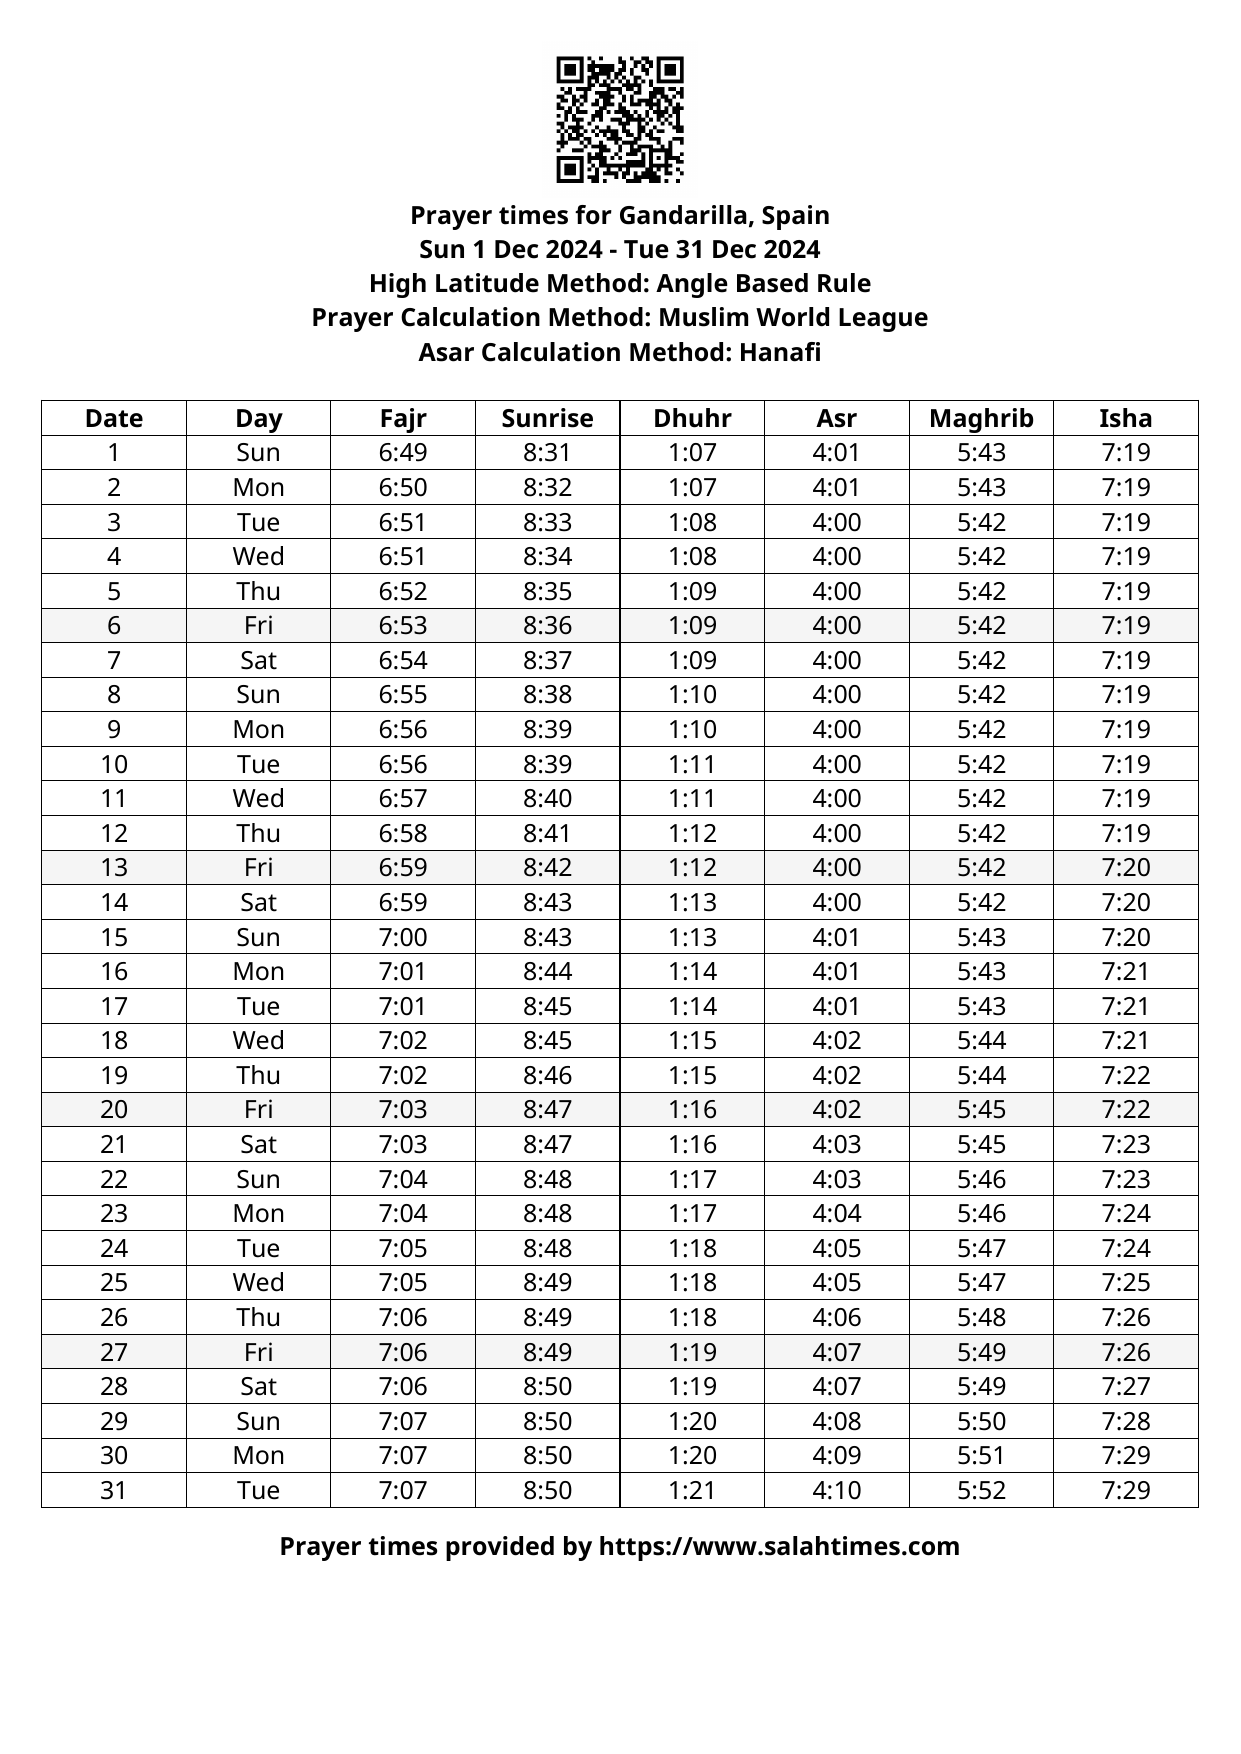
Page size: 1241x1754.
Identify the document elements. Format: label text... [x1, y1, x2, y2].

table_cell 7:02 [331, 1024, 475, 1057]
table_cell 7:04 [331, 1196, 475, 1230]
table_cell 1:12 [621, 816, 764, 849]
text Prayer times provided by https://www.salahtimes.com [42, 1528, 1198, 1563]
table_cell 5:43 [910, 436, 1053, 469]
table_cell 8:37 [476, 643, 619, 677]
table_cell 5 [42, 574, 186, 607]
table_cell 25 [42, 1266, 186, 1299]
table_cell Wed [187, 781, 330, 815]
table_cell 8:39 [476, 747, 619, 780]
table_cell Tue [187, 1473, 330, 1507]
table_cell 15 [42, 920, 186, 953]
table_cell 7:19 [1054, 609, 1198, 642]
table_cell 4:07 [765, 1369, 909, 1403]
table_cell 8:43 [476, 885, 619, 919]
table_cell 4 [42, 539, 186, 573]
table_cell 5:44 [910, 1058, 1053, 1092]
table_cell 7:22 [1054, 1093, 1198, 1126]
table_header Sunrise [476, 401, 619, 434]
table_cell 5:49 [910, 1369, 1053, 1403]
table_cell 8:48 [476, 1231, 619, 1264]
table_cell Mon [187, 1439, 330, 1472]
table_cell Sun [187, 678, 330, 711]
table_cell 5:42 [910, 643, 1053, 677]
table_cell 7:21 [1054, 954, 1198, 988]
table_cell 7:03 [331, 1127, 475, 1161]
table_cell 8:50 [476, 1439, 619, 1472]
table_cell 1:17 [621, 1162, 764, 1195]
table_cell Mon [187, 712, 330, 746]
table_cell Fri [187, 1093, 330, 1126]
table_cell 4:06 [765, 1300, 909, 1334]
table_cell 1:17 [621, 1196, 764, 1230]
table_cell 5:42 [910, 505, 1053, 538]
table_cell 5:52 [910, 1473, 1053, 1507]
table_cell 7:00 [331, 920, 475, 953]
text Asar Calculation Method: Hanafi [42, 334, 1198, 368]
table_cell 8 [42, 678, 186, 711]
table_cell 7:26 [1054, 1300, 1198, 1334]
table_cell 7:02 [331, 1058, 475, 1092]
table_cell 1:21 [621, 1473, 764, 1507]
table_cell 5:47 [910, 1266, 1053, 1299]
table_cell 4:00 [765, 816, 909, 849]
table_cell Wed [187, 1266, 330, 1299]
table_cell 6:50 [331, 470, 475, 504]
table_cell 5:49 [910, 1335, 1053, 1368]
table_cell 1:19 [621, 1335, 764, 1368]
table_cell 7:19 [1054, 436, 1198, 469]
table_cell 5:47 [910, 1231, 1053, 1264]
table_cell 7:21 [1054, 1024, 1198, 1057]
table_cell 7:20 [1054, 851, 1198, 884]
table_cell 7:24 [1054, 1231, 1198, 1264]
table_cell Mon [187, 1196, 330, 1230]
table_cell 7:07 [331, 1473, 475, 1507]
table_cell 4:01 [765, 470, 909, 504]
table_cell 6:59 [331, 885, 475, 919]
table_cell 18 [42, 1024, 186, 1057]
table_cell 8:46 [476, 1058, 619, 1092]
table_cell 8:49 [476, 1335, 619, 1368]
table_cell 7:05 [331, 1231, 475, 1264]
table_cell 7:20 [1054, 920, 1198, 953]
table_cell Sun [187, 920, 330, 953]
table_header Maghrib [910, 401, 1053, 434]
table_cell 4:00 [765, 781, 909, 815]
table_cell 7:27 [1054, 1369, 1198, 1403]
table_cell 4:00 [765, 678, 909, 711]
text Sun 1 Dec 2024 - Tue 31 Dec 2024 [42, 232, 1198, 266]
table_cell Fri [187, 1335, 330, 1368]
table_cell 1:08 [621, 505, 764, 538]
table_cell 3 [42, 505, 186, 538]
table_cell 6:55 [331, 678, 475, 711]
table_cell 4:09 [765, 1439, 909, 1472]
table_cell 1:13 [621, 885, 764, 919]
table_cell 1:19 [621, 1369, 764, 1403]
table_cell 4:03 [765, 1127, 909, 1161]
table_cell 1:08 [621, 539, 764, 573]
table_cell 5:46 [910, 1196, 1053, 1230]
table_header Isha [1054, 401, 1198, 434]
table_cell 7:19 [1054, 712, 1198, 746]
table_cell 4:00 [765, 505, 909, 538]
picture [542, 41, 699, 198]
table_cell 24 [42, 1231, 186, 1264]
table_cell 4:00 [765, 851, 909, 884]
table_cell 4:05 [765, 1266, 909, 1299]
table_cell 5:48 [910, 1300, 1053, 1334]
table_cell 10 [42, 747, 186, 780]
table_header Dhuhr [621, 401, 764, 434]
table_cell 1:15 [621, 1058, 764, 1092]
table_cell 4:04 [765, 1196, 909, 1230]
table_cell 13 [42, 851, 186, 884]
table_cell Mon [187, 954, 330, 988]
table_cell 7:06 [331, 1369, 475, 1403]
table_cell 8:38 [476, 678, 619, 711]
table_cell 8:41 [476, 816, 619, 849]
text Prayer times for Gandarilla, Spain [42, 198, 1198, 232]
table_cell 7 [42, 643, 186, 677]
table_cell 6:56 [331, 712, 475, 746]
table_cell 8:43 [476, 920, 619, 953]
table_cell 8:47 [476, 1127, 619, 1161]
table_cell Thu [187, 816, 330, 849]
table_cell 8:50 [476, 1473, 619, 1507]
table_cell Tue [187, 747, 330, 780]
text Prayer Calculation Method: Muslim World League [42, 300, 1198, 334]
table_cell 5:46 [910, 1162, 1053, 1195]
table_cell 7:05 [331, 1266, 475, 1299]
table_cell 5:45 [910, 1127, 1053, 1161]
table_cell 7:25 [1054, 1266, 1198, 1299]
table_cell 5:42 [910, 747, 1053, 780]
table_cell 1:20 [621, 1439, 764, 1472]
table_cell 26 [42, 1300, 186, 1334]
table_cell 6 [42, 609, 186, 642]
table_cell Thu [187, 1300, 330, 1334]
table_cell 8:32 [476, 470, 619, 504]
table_cell 8:48 [476, 1162, 619, 1195]
table_cell Sat [187, 885, 330, 919]
table_cell 6:52 [331, 574, 475, 607]
table_cell 7:19 [1054, 539, 1198, 573]
table_cell 30 [42, 1439, 186, 1472]
table_cell 6:51 [331, 505, 475, 538]
table_cell 5:43 [910, 470, 1053, 504]
table_cell 19 [42, 1058, 186, 1092]
table_cell 1:15 [621, 1024, 764, 1057]
text High Latitude Method: Angle Based Rule [42, 266, 1198, 300]
table_cell 7:06 [331, 1335, 475, 1368]
table_cell 4:00 [765, 885, 909, 919]
table_cell 6:57 [331, 781, 475, 815]
table_cell Wed [187, 1024, 330, 1057]
table_cell 8:33 [476, 505, 619, 538]
table_cell 7:20 [1054, 885, 1198, 919]
table_cell 7:19 [1054, 816, 1198, 849]
table_cell 5:42 [910, 885, 1053, 919]
table_cell 1:07 [621, 470, 764, 504]
table_cell 7:04 [331, 1162, 475, 1195]
table_cell Tue [187, 1231, 330, 1264]
table_cell 14 [42, 885, 186, 919]
table_cell 6:56 [331, 747, 475, 780]
table_cell 1:18 [621, 1300, 764, 1334]
table_cell 8:49 [476, 1300, 619, 1334]
table_cell 1:16 [621, 1127, 764, 1161]
table_cell 7:24 [1054, 1196, 1198, 1230]
table_cell 7:29 [1054, 1439, 1198, 1472]
table_cell Thu [187, 574, 330, 607]
table_cell 5:42 [910, 574, 1053, 607]
table_cell 1:13 [621, 920, 764, 953]
table_header Date [42, 401, 186, 434]
table_cell 7:19 [1054, 470, 1198, 504]
table_cell 7:23 [1054, 1162, 1198, 1195]
table_cell 8:50 [476, 1369, 619, 1403]
table_cell Tue [187, 505, 330, 538]
table_cell 5:43 [910, 920, 1053, 953]
table_cell 1:20 [621, 1404, 764, 1437]
table_cell 8:50 [476, 1404, 619, 1437]
table_cell 7:07 [331, 1439, 475, 1472]
table_cell 8:40 [476, 781, 619, 815]
table_cell 8:34 [476, 539, 619, 573]
table_cell Fri [187, 851, 330, 884]
table_cell 9 [42, 712, 186, 746]
table_cell 1:14 [621, 989, 764, 1022]
table_cell Mon [187, 470, 330, 504]
table_cell 5:42 [910, 816, 1053, 849]
table_cell 4:02 [765, 1024, 909, 1057]
table_cell 8:49 [476, 1266, 619, 1299]
table_cell 7:06 [331, 1300, 475, 1334]
table_cell 5:44 [910, 1024, 1053, 1057]
table_cell 4:08 [765, 1404, 909, 1437]
table_cell 5:42 [910, 678, 1053, 711]
table_cell 8:47 [476, 1093, 619, 1126]
table_cell 4:10 [765, 1473, 909, 1507]
table_cell 6:58 [331, 816, 475, 849]
table_cell 5:42 [910, 539, 1053, 573]
table_cell 7:19 [1054, 505, 1198, 538]
table_cell 6:59 [331, 851, 475, 884]
table_cell 4:00 [765, 712, 909, 746]
table_cell 1:11 [621, 781, 764, 815]
table_cell 8:44 [476, 954, 619, 988]
table_cell 4:01 [765, 989, 909, 1022]
table_cell Sat [187, 1127, 330, 1161]
table_cell Sun [187, 436, 330, 469]
table_cell 8:48 [476, 1196, 619, 1230]
table_cell 7:01 [331, 954, 475, 988]
table_cell 4:02 [765, 1058, 909, 1092]
table_cell Wed [187, 539, 330, 573]
table_cell Sun [187, 1162, 330, 1195]
table_cell 7:29 [1054, 1473, 1198, 1507]
table_cell 8:45 [476, 1024, 619, 1057]
table_cell 6:49 [331, 436, 475, 469]
table_cell 5:45 [910, 1093, 1053, 1126]
table_cell 5:50 [910, 1404, 1053, 1437]
table_cell Sun [187, 1404, 330, 1437]
table_cell 31 [42, 1473, 186, 1507]
table_cell 5:42 [910, 609, 1053, 642]
table_cell 1:07 [621, 436, 764, 469]
table_cell 1:11 [621, 747, 764, 780]
table_cell 4:00 [765, 609, 909, 642]
table_cell 27 [42, 1335, 186, 1368]
table_cell 11 [42, 781, 186, 815]
table_cell 4:01 [765, 436, 909, 469]
table_cell 5:43 [910, 954, 1053, 988]
table_cell 17 [42, 989, 186, 1022]
table_cell 1:09 [621, 574, 764, 607]
table_cell 7:07 [331, 1404, 475, 1437]
table_cell 4:00 [765, 643, 909, 677]
table_cell 1:09 [621, 609, 764, 642]
table_cell 23 [42, 1196, 186, 1230]
table_cell 1:14 [621, 954, 764, 988]
table_cell 6:51 [331, 539, 475, 573]
table_cell 4:03 [765, 1162, 909, 1195]
table_cell 12 [42, 816, 186, 849]
table_cell Tue [187, 989, 330, 1022]
table_cell 8:36 [476, 609, 619, 642]
table_cell 21 [42, 1127, 186, 1161]
table_cell 8:31 [476, 436, 619, 469]
table_cell 7:19 [1054, 781, 1198, 815]
table_cell 7:26 [1054, 1335, 1198, 1368]
table_cell 5:51 [910, 1439, 1053, 1472]
table_cell 1:09 [621, 643, 764, 677]
table_cell 7:01 [331, 989, 475, 1022]
table_cell 4:00 [765, 574, 909, 607]
table_cell 1:12 [621, 851, 764, 884]
table_cell 5:42 [910, 851, 1053, 884]
table_cell 7:19 [1054, 678, 1198, 711]
table_cell Sat [187, 1369, 330, 1403]
table_cell Fri [187, 609, 330, 642]
table_cell 7:19 [1054, 643, 1198, 677]
table_cell 1:10 [621, 712, 764, 746]
table_cell 4:07 [765, 1335, 909, 1368]
table_cell 8:35 [476, 574, 619, 607]
table_cell 28 [42, 1369, 186, 1403]
table_cell 6:54 [331, 643, 475, 677]
table_cell 1:18 [621, 1266, 764, 1299]
table_cell 1:18 [621, 1231, 764, 1264]
table_cell Thu [187, 1058, 330, 1092]
table_cell 7:19 [1054, 747, 1198, 780]
table_cell 7:03 [331, 1093, 475, 1126]
table_header Asr [765, 401, 909, 434]
table_cell 4:00 [765, 539, 909, 573]
table_cell 7:22 [1054, 1058, 1198, 1092]
table_cell 1:10 [621, 678, 764, 711]
table_header Day [187, 401, 330, 434]
table_cell 4:01 [765, 954, 909, 988]
table_cell 7:21 [1054, 989, 1198, 1022]
table_cell 8:39 [476, 712, 619, 746]
table_cell 8:45 [476, 989, 619, 1022]
table_cell 4:02 [765, 1093, 909, 1126]
table_cell 20 [42, 1093, 186, 1126]
table_cell 4:01 [765, 920, 909, 953]
table_cell 29 [42, 1404, 186, 1437]
table_cell 2 [42, 470, 186, 504]
table_cell 4:00 [765, 747, 909, 780]
table_cell 16 [42, 954, 186, 988]
table_cell 1 [42, 436, 186, 469]
table_cell 7:19 [1054, 574, 1198, 607]
table_cell 7:28 [1054, 1404, 1198, 1437]
table_cell Sat [187, 643, 330, 677]
table_cell 22 [42, 1162, 186, 1195]
table_cell 7:23 [1054, 1127, 1198, 1161]
table_cell 1:16 [621, 1093, 764, 1126]
table_cell 5:43 [910, 989, 1053, 1022]
table_cell 6:53 [331, 609, 475, 642]
table_cell 8:42 [476, 851, 619, 884]
table_cell 5:42 [910, 781, 1053, 815]
table_cell 4:05 [765, 1231, 909, 1264]
table_header Fajr [331, 401, 475, 434]
table_cell 5:42 [910, 712, 1053, 746]
